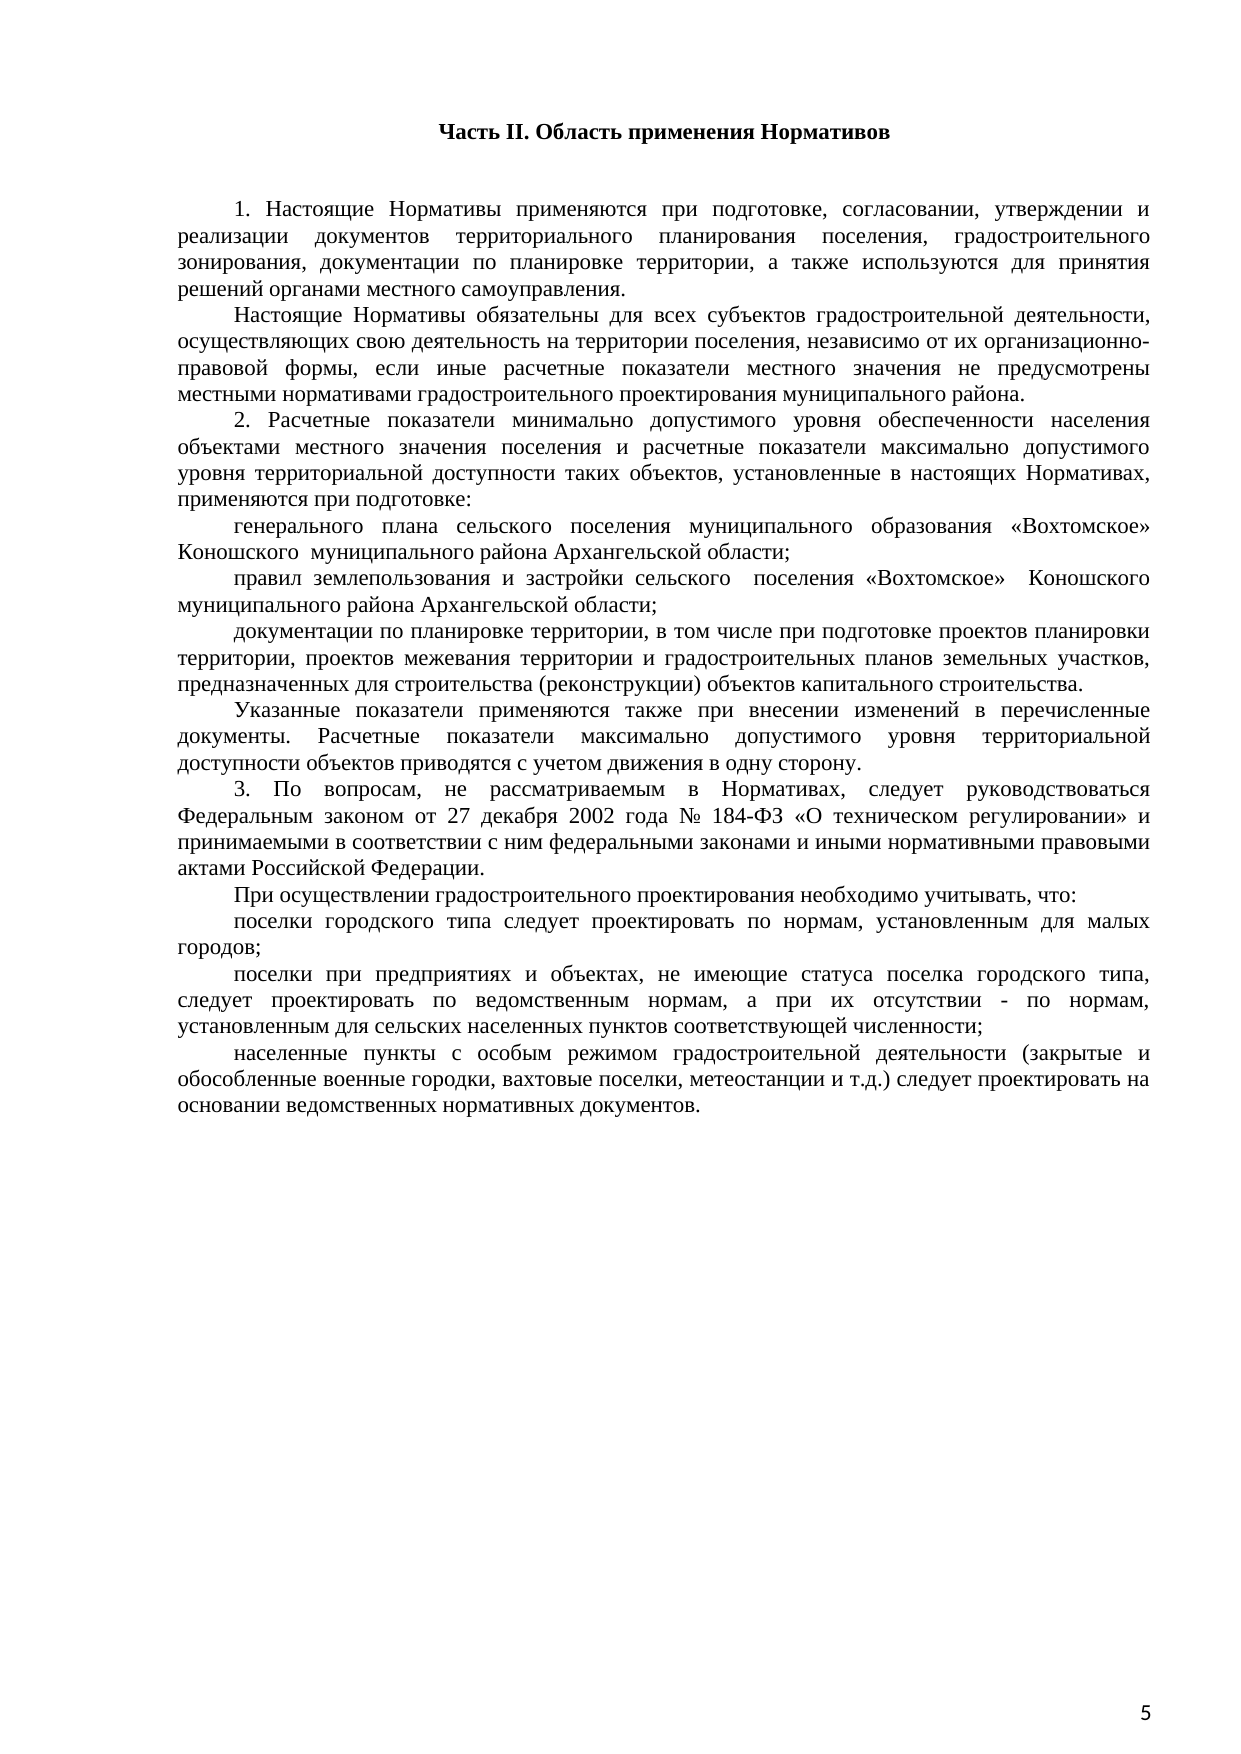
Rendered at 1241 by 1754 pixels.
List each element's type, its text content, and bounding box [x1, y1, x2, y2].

text Указанные показатели применяются также при внесении изменений в перечисленные документы. Расчетные показатели максимально допустимого уровня территориальной доступности объектов приводятся с учетом движения в одну сторону. [177, 696, 1152, 775]
text Часть II. Область применения Нормативов [177, 118, 1152, 144]
text населенные пункты с особым режимом градостроительной деятельности (закрытые и обособленные военные городки, вахтовые поселки, метеостанции и т.д.) следует проектировать на основании ведомственных нормативных документов. [177, 1039, 1152, 1118]
text При осуществлении градостроительного проектирования необходимо учитывать, что: [177, 881, 1152, 907]
text Настоящие Нормативы обязательны для всех субъектов градостроительной деятельности, осуществляющих свою деятельность на территории поселения, независимо от их организационно-правовой формы, если иные расчетные показатели местного значения не предусмотрены местными нормативами градостроительного проектирования муниципального района. [177, 301, 1152, 406]
text поселки при предприятиях и объектах, не имеющие статуса поселка городского типа, следует проектировать по ведомственным нормам, а при их отсутствии - по нормам, установленным для сельских населенных пунктов соответствующей численности; [177, 960, 1152, 1039]
text поселки городского типа следует проектировать по нормам, установленным для малых городов; [177, 907, 1152, 960]
text правил землепользования и застройки сельского поселения «Вохтомское» Коношского муниципального района Архангельской области; [177, 564, 1152, 617]
text 1. Настоящие Нормативы применяются при подготовке, согласовании, утверждении и реализации документов территориального планирования поселения, градостроительного зонирования, документации по планировке территории, а также используются для принятия решений органами местного самоуправления. [177, 196, 1152, 301]
text документации по планировке территории, в том числе при подготовке проектов планировки территории, проектов межевания территории и градостроительных планов земельных участков, предназначенных для строительства (реконструкции) объектов капитального строительства. [177, 617, 1152, 696]
text генерального плана сельского поселения муниципального образования «Вохтомское» Коношского муниципального района Архангельской области; [177, 512, 1152, 564]
text 3. По вопросам, не рассматриваемым в Нормативах, следует руководствоваться Федеральным законом от 27 декабря 2002 года № 184-ФЗ «О техническом регулировании» и принимаемыми в соответствии с ним федеральными законами и иными нормативными правовыми актами Российской Федерации. [177, 775, 1152, 881]
text 2. Расчетные показатели минимально допустимого уровня обеспеченности населения объектами местного значения поселения и расчетные показатели максимально допустимого уровня территориальной доступности таких объектов, установленные в настоящих Нормативах, применяются при подготовке: [177, 406, 1152, 512]
